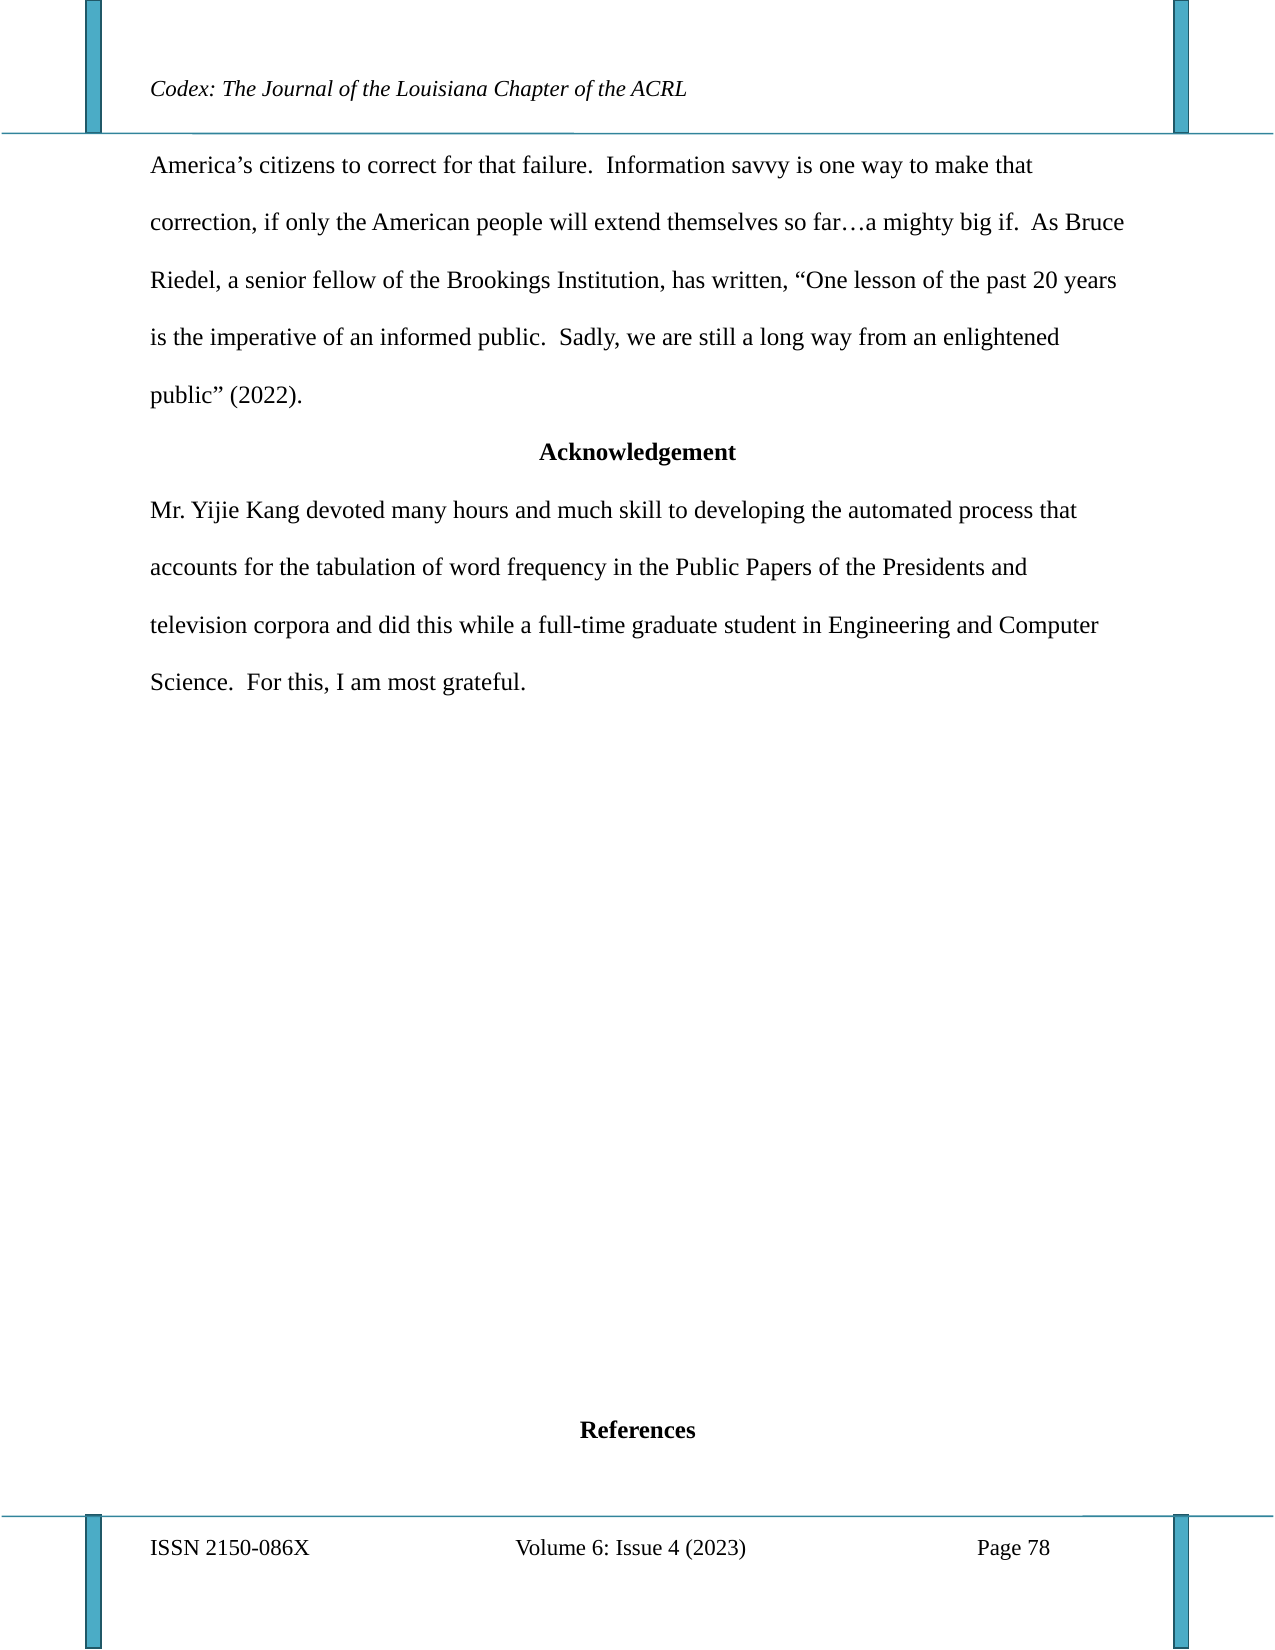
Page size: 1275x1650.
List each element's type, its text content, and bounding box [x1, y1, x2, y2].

text References [150, 1415, 1125, 1444]
text Acknowledgement [150, 437, 1125, 466]
text Mr. Yijie Kang devoted many hours and much skill to developing the automated process that accounts for the tabulation of word frequency in the Public Papers of the Presidents and television corpora and did this while a full-time graduate student in Engineering and Computer Science. For this, I am most grateful. [150, 495, 1125, 696]
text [150, 150, 1125, 409]
